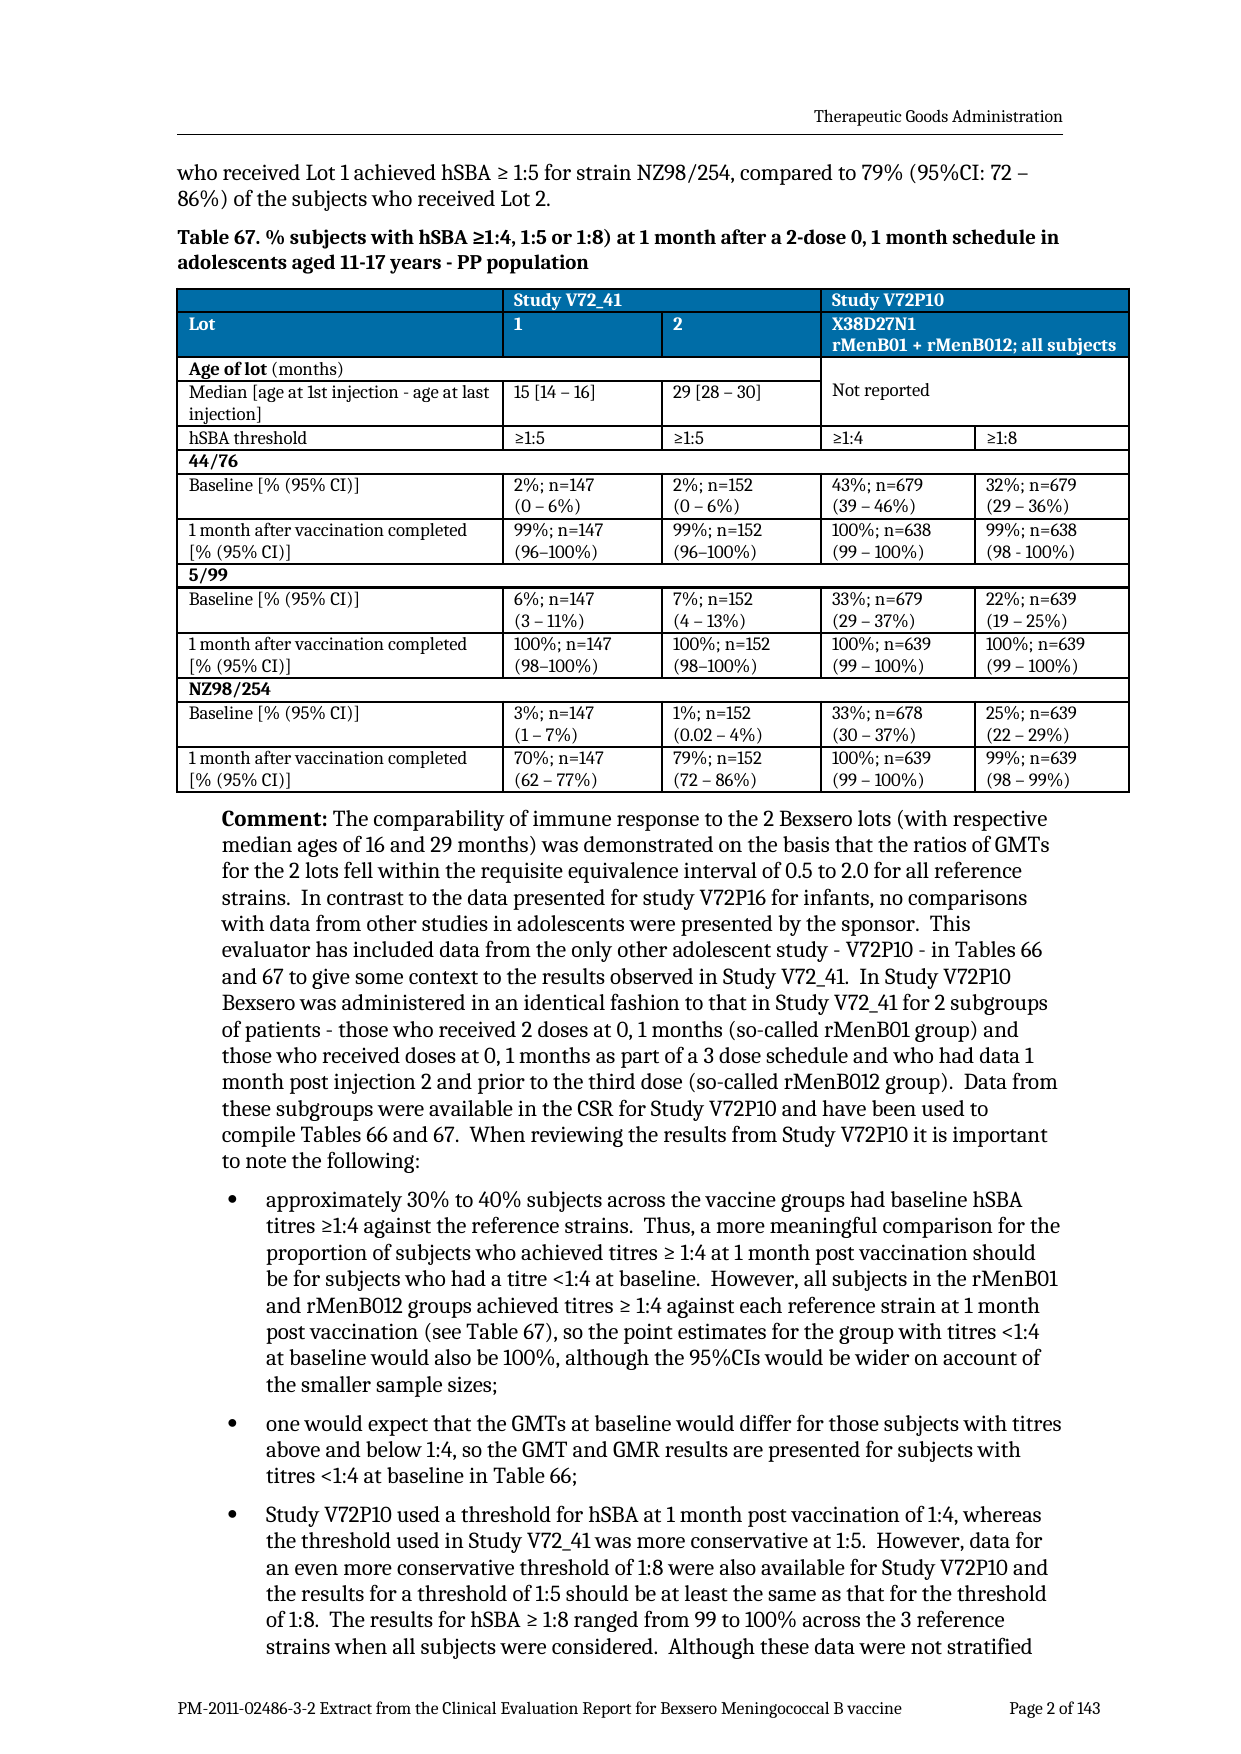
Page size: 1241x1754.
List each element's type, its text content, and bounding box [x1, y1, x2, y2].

table_cell 2%; n=152 (0 – 6%) [663, 475, 820, 518]
table_cell Baseline [% (95% CI)] [178, 589, 502, 632]
table_cell 22%; n=639 (19 – 25%) [976, 589, 1128, 632]
table_cell Median [age at 1st injection - age at last injection] [178, 382, 502, 425]
table_cell ≥1:5 [504, 427, 661, 449]
table_cell 99%; n=147 (96–100%) [504, 520, 661, 563]
table_cell 15 [14 – 16] [504, 382, 661, 425]
table_cell NZ98/254 [178, 679, 1128, 701]
table_cell 100%; n=147 (98–100%) [504, 634, 661, 677]
table_cell 100%; n=639 (99 – 100%) [976, 634, 1128, 677]
table_cell Not reported [822, 358, 1128, 425]
table_cell 99%; n=152 (96–100%) [663, 520, 820, 563]
table_cell 1 month after vaccination completed [% (95% CI)] [178, 748, 502, 791]
table_cell 7%; n=152 (4 – 13%) [663, 589, 820, 632]
table_cell Age of lot (months) [178, 358, 820, 380]
table_header [178, 290, 502, 311]
table_cell 2%; n=147 (0 – 6%) [504, 475, 661, 518]
table_cell 1 month after vaccination completed [% (95% CI)] [178, 634, 502, 677]
list one would expect that the GMTs at baseline would differ for those subjects with titres above and below 1:4, so the GMT and GMR results are presented for subjects with titres <1:4 at baseline in Table 66; [228, 1410, 1063, 1489]
text Comment: The comparability of immune response to the 2 Bexsero lots (with respective median ages of 16 and 29 months) was demonstrated on the basis that the ratios of GMTs for the 2 lots fell within the requisite equivalence interval of 0.5 to 2.0 for all reference strains. In contrast to the data presented for study V72P16 for infants, no comparisons with data from other studies in adolescents were presented by the sponsor. This evaluator has included data from the only other adolescent study - V72P10 - in Tables 66 and 67 to give some context to the results observed in Study V72_41. In Study V72P10 Bexsero was administered in an identical fashion to that in Study V72_41 for 2 subgroups of patients - those who received 2 doses at 0, 1 months (so-called rMenB01 group) and those who received doses at 0, 1 months as part of a 3 dose schedule and who had data 1 month post injection 2 and prior to the third dose (so-called rMenB012 group). Data from these subgroups were available in the CSR for Study V72P10 and have been used to compile Tables 66 and 67. When reviewing the results from Study V72P10 it is important to note the following: [222, 806, 1063, 1174]
table_cell 33%; n=679 (29 – 37%) [822, 589, 974, 632]
table_cell ≥1:8 [976, 427, 1128, 449]
table_cell 5/99 [178, 565, 1128, 586]
table_cell 1 [504, 313, 661, 356]
table_cell Baseline [% (95% CI)] [178, 703, 502, 746]
list approximately 30% to 40% subjects across the vaccine groups had baseline hSBA titres ≥1:4 against the reference strains. Thus, a more meaningful comparison for the proportion of subjects who achieved titres ≥ 1:4 at 1 month post vaccination should be for subjects who had a titre <1:4 at baseline. However, all subjects in the rMenB01 and rMenB012 groups achieved titres ≥ 1:4 against each reference strain at 1 month post vaccination (see Table 67), so the point estimates for the group with titres <1:4 at baseline would also be 100%, although the 95%CIs would be wider on account of the smaller sample sizes; [228, 1187, 1063, 1398]
table_cell 44/76 [178, 451, 1128, 472]
table_cell ≥1:4 [822, 427, 974, 449]
table_cell Lot [178, 313, 502, 356]
table_cell 99%; n=639 (98 – 99%) [976, 748, 1128, 791]
table_cell 79%; n=152 (72 – 86%) [663, 748, 820, 791]
table_header Study V72_41 [504, 290, 820, 311]
table_cell 100%; n=639 (99 – 100%) [822, 634, 974, 677]
table_header Study V72P10 [822, 290, 1128, 311]
table_cell 43%; n=679 (39 – 46%) [822, 475, 974, 518]
table_cell 99%; n=638 (98 - 100%) [976, 520, 1128, 563]
table_cell 100%; n=638 (99 – 100%) [822, 520, 974, 563]
table_cell Baseline [% (95% CI)] [178, 475, 502, 518]
table_cell 100%; n=639 (99 – 100%) [822, 748, 974, 791]
table_cell hSBA threshold [178, 427, 502, 449]
table_cell 32%; n=679 (29 – 36%) [976, 475, 1128, 518]
table_cell 70%; n=147 (62 – 77%) [504, 748, 661, 791]
table_cell 1%; n=152 (0.02 – 4%) [663, 703, 820, 746]
table_cell 33%; n=678 (30 – 37%) [822, 703, 974, 746]
title Table 67. % subjects with hSBA ≥1:4, 1:5 or 1:8) at 1 month after a 2-dose 0, 1 month schedule in adolescents aged 11-17 years - PP population [177, 225, 1063, 275]
table_cell 25%; n=639 (22 – 29%) [976, 703, 1128, 746]
table_cell 29 [28 – 30] [663, 382, 820, 425]
table_cell 2 [663, 313, 820, 356]
table_cell 6%; n=147 (3 – 11%) [504, 589, 661, 632]
table_cell ≥1:5 [663, 427, 820, 449]
table_cell 100%; n=152 (98–100%) [663, 634, 820, 677]
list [228, 1502, 1063, 1660]
table_cell 3%; n=147 (1 – 7%) [504, 703, 661, 746]
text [177, 160, 1063, 212]
table_cell 1 month after vaccination completed [% (95% CI)] [178, 520, 502, 563]
table_cell X38D27N1 rMenB01 + rMenB012; all subjects [822, 313, 1128, 356]
